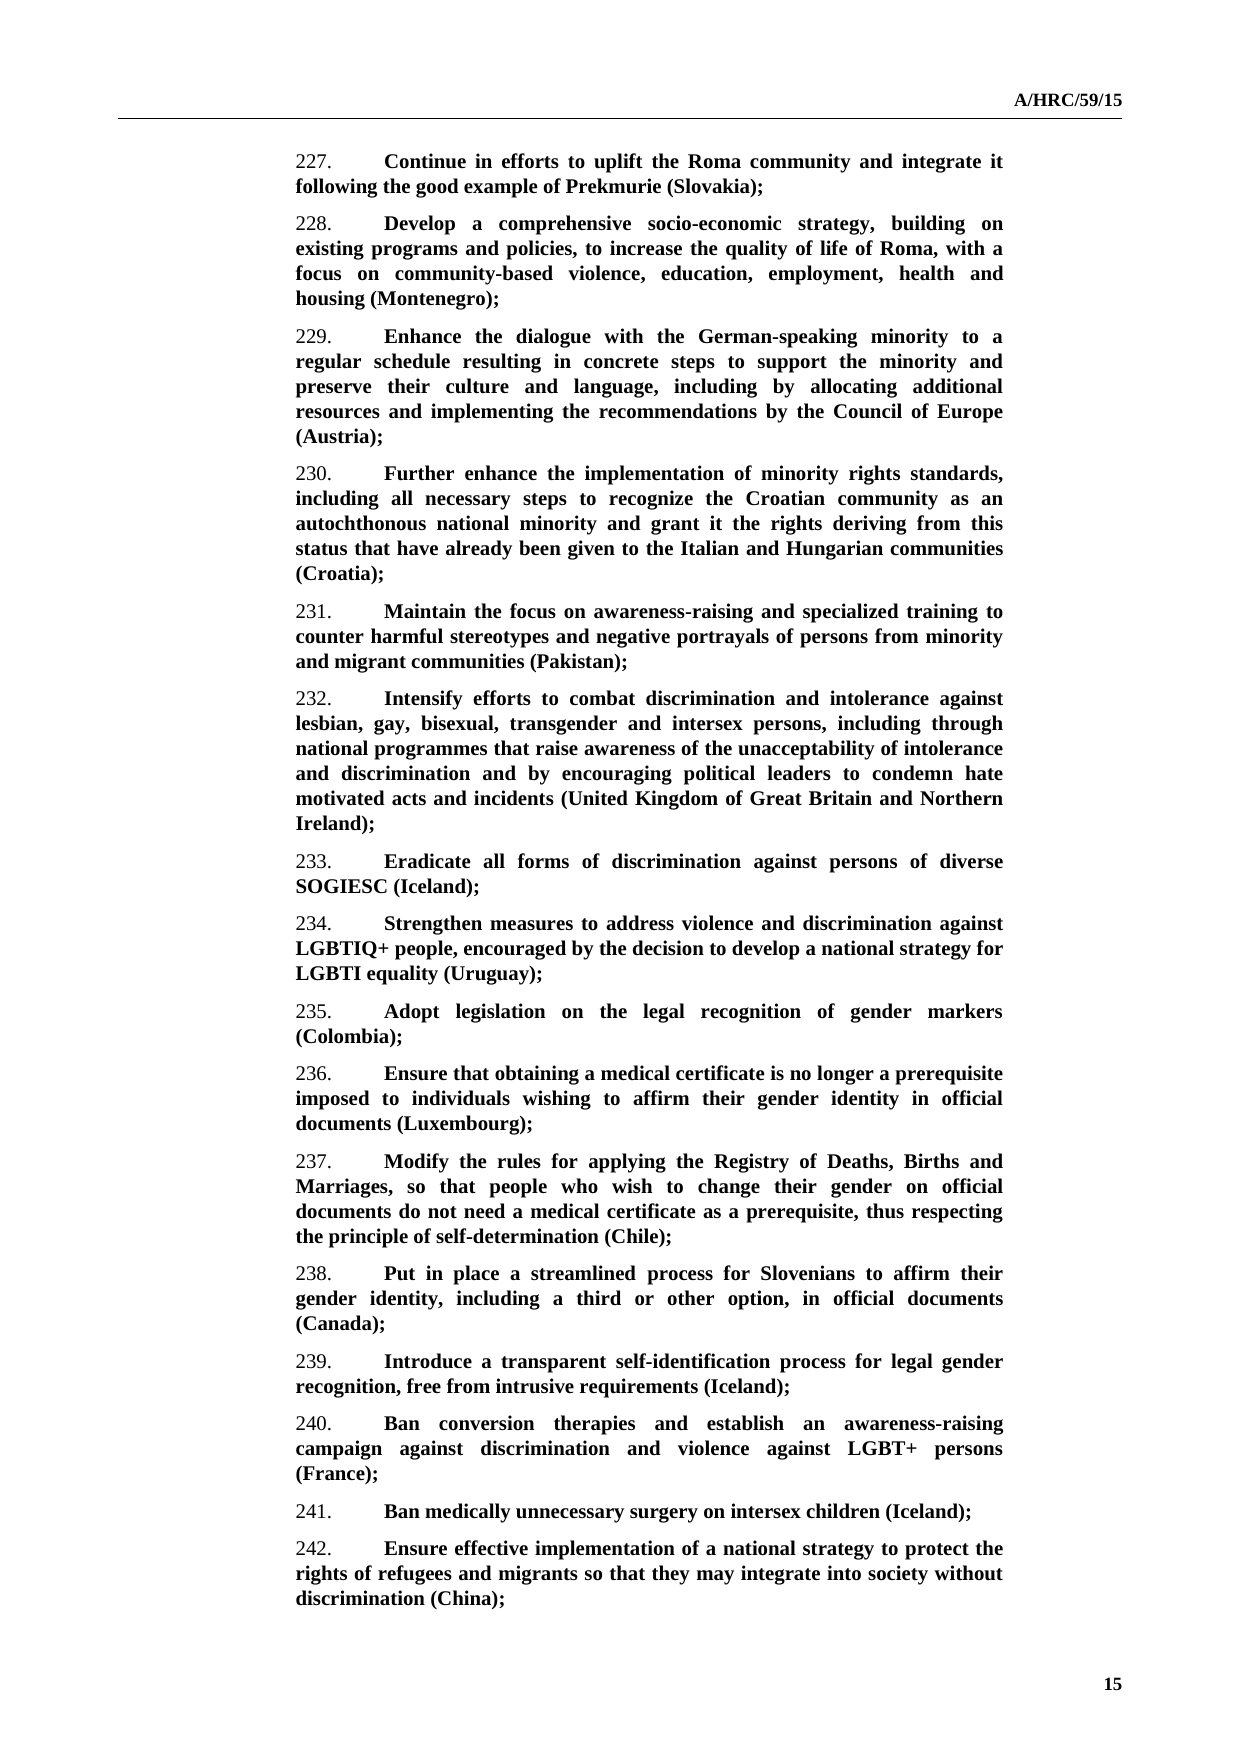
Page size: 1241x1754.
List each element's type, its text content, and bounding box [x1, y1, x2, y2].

text 233. Eradicate all forms of discrimination against persons of diverse SOGIESC (Iceland); [295, 848, 1004, 898]
text 227. Continue in efforts to uplift the Roma community and integrate it following the good example of Prekmurie (Slovakia); [295, 148, 1004, 198]
text 231. Maintain the focus on awareness-raising and specialized training to counter harmful stereotypes and negative portrayals of persons from minority and migrant communities (Pakistan); [295, 598, 1004, 673]
text 229. Enhance the dialogue with the German-speaking minority to a regular schedule resulting in concrete steps to support the minority and preserve their culture and language, including by allocating additional resources and implementing the recommendations by the Council of Europe (Austria); [295, 323, 1004, 448]
text 238. Put in place a streamlined process for Slovenians to affirm their gender identity, including a third or other option, in official documents (Canada); [295, 1260, 1004, 1335]
text 232. Intensify efforts to combat discrimination and intolerance against lesbian, gay, bisexual, transgender and intersex persons, including through national programmes that raise awareness of the unacceptability of intolerance and discrimination and by encouraging political leaders to condemn hate motivated acts and incidents (United Kingdom of Great Britain and Northern Ireland); [295, 685, 1004, 835]
text 235. Adopt legislation on the legal recognition of gender markers (Colombia); [295, 998, 1004, 1048]
text 241. Ban medically unnecessary surgery on intersex children (Iceland); [295, 1498, 1004, 1523]
text 230. Further enhance the implementation of minority rights standards, including all necessary steps to recognize the Croatian community as an autochthonous national minority and grant it the rights deriving from this status that have already been given to the Italian and Hungarian communities (Croatia); [295, 460, 1004, 585]
text 234. Strengthen measures to address violence and discrimination against LGBTIQ+ people, encouraged by the decision to develop a national strategy for LGBTI equality (Uruguay); [295, 910, 1004, 985]
text 237. Modify the rules for applying the Registry of Deaths, Births and Marriages, so that people who wish to change their gender on official documents do not need a medical certificate as a prerequisite, thus respecting the principle of self-determination (Chile); [295, 1148, 1004, 1248]
text 239. Introduce a transparent self-identification process for legal gender recognition, free from intrusive requirements (Iceland); [295, 1348, 1004, 1398]
text 240. Ban conversion therapies and establish an awareness-raising campaign against discrimination and violence against LGBT+ persons (France); [295, 1410, 1004, 1485]
text 236. Ensure that obtaining a medical certificate is no longer a prerequisite imposed to individuals wishing to affirm their gender identity in official documents (Luxembourg); [295, 1060, 1004, 1135]
text 242. Ensure effective implementation of a national strategy to protect the rights of refugees and migrants so that they may integrate into society without discrimination (China); [295, 1535, 1004, 1610]
text 228. Develop a comprehensive socio-economic strategy, building on existing programs and policies, to increase the quality of life of Roma, with a focus on community-based violence, education, employment, health and housing (Montenegro); [295, 210, 1004, 310]
